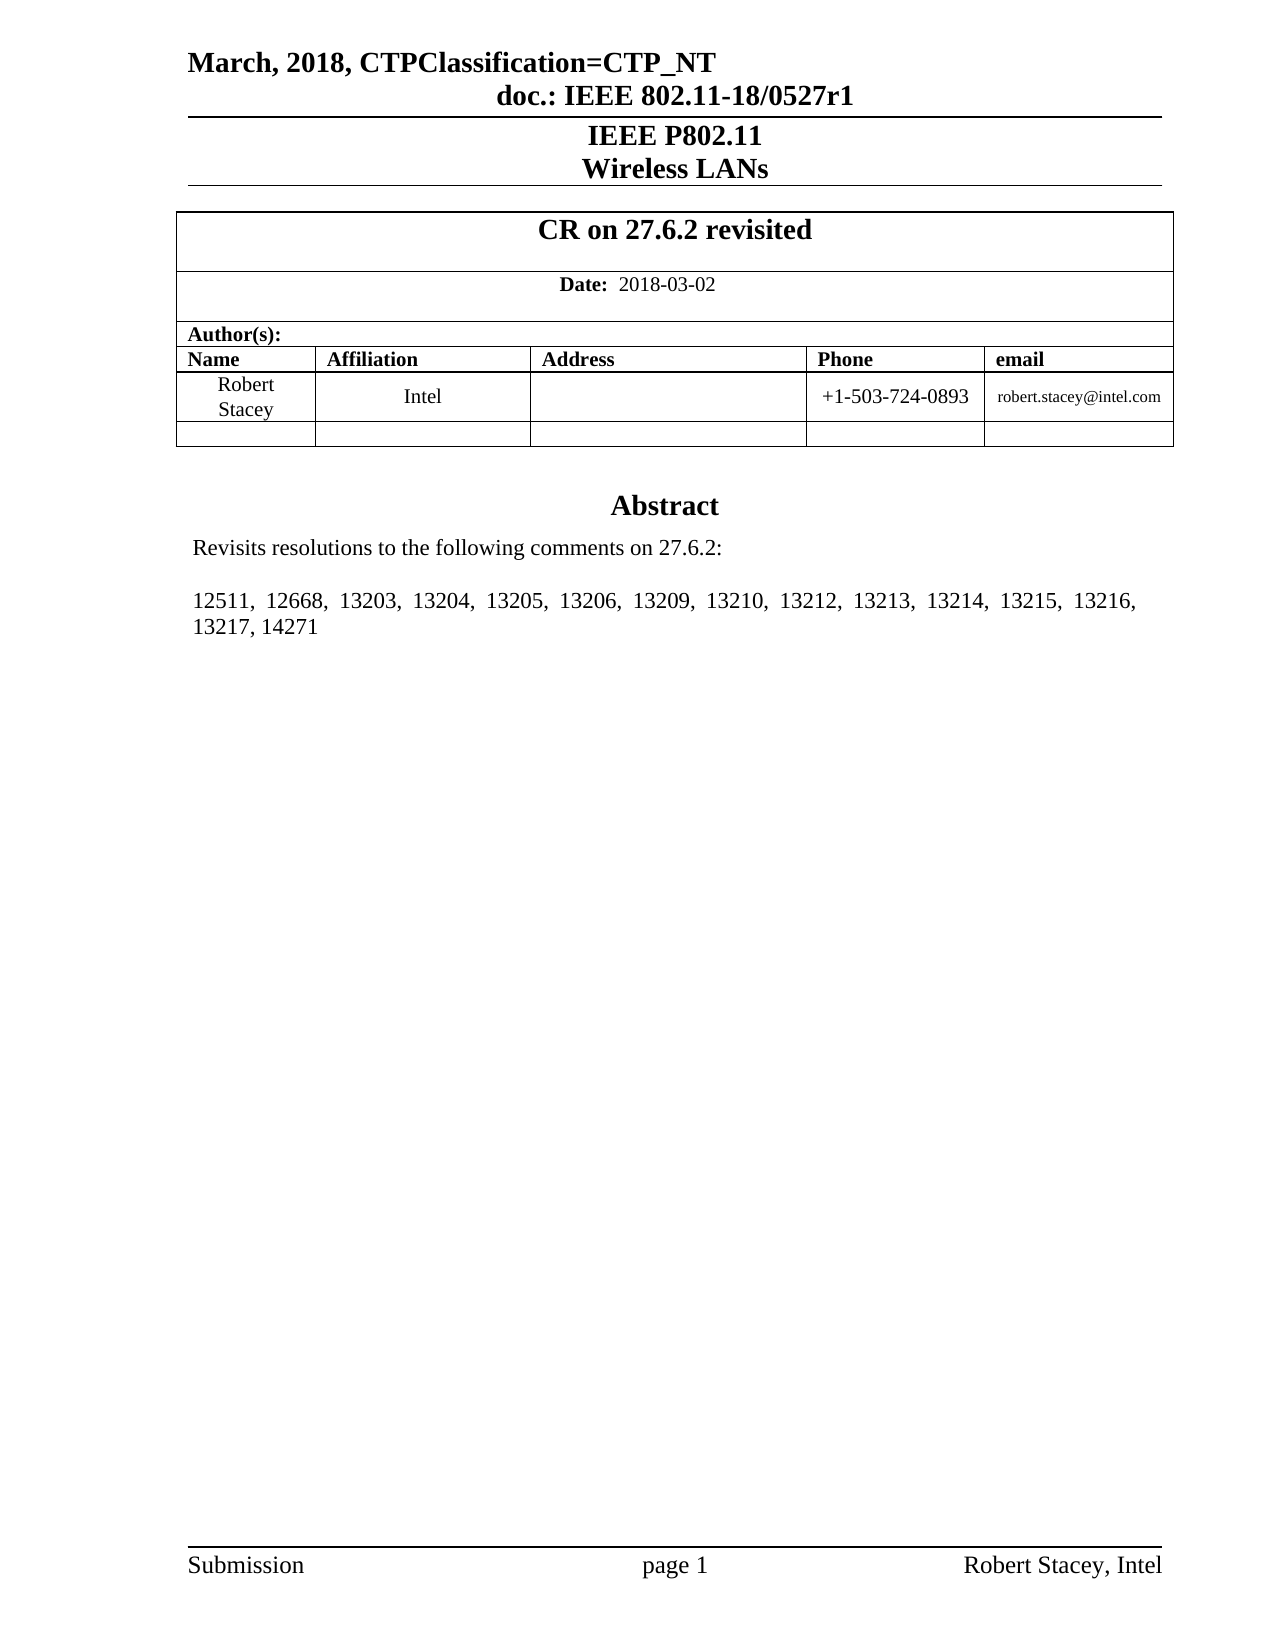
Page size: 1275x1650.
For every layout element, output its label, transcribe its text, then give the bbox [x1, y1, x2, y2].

table_cell Date: 2018-03-02 [177, 272, 1173, 321]
table_cell [807, 422, 984, 446]
table_cell [531, 422, 806, 446]
table_header CR on 27.6.2 revisited [177, 213, 1173, 271]
table_cell Address [531, 347, 806, 371]
table_cell Robert Stacey [177, 373, 315, 421]
text IEEE P802.11 Wireless LANs [187, 118, 1162, 186]
table_cell robert.stacey@intel.com [985, 373, 1173, 421]
table_cell Author(s): [177, 322, 1173, 346]
table_cell Name [177, 347, 315, 371]
table_cell [531, 373, 806, 421]
table_cell [985, 422, 1173, 446]
table_cell Affiliation [316, 347, 530, 371]
table_cell Phone [807, 347, 984, 371]
table_cell [177, 422, 315, 446]
table_cell +1-503-724-0893 [807, 373, 984, 421]
table_cell Intel [316, 373, 530, 421]
table_cell [316, 422, 530, 446]
table_cell email [985, 347, 1173, 371]
